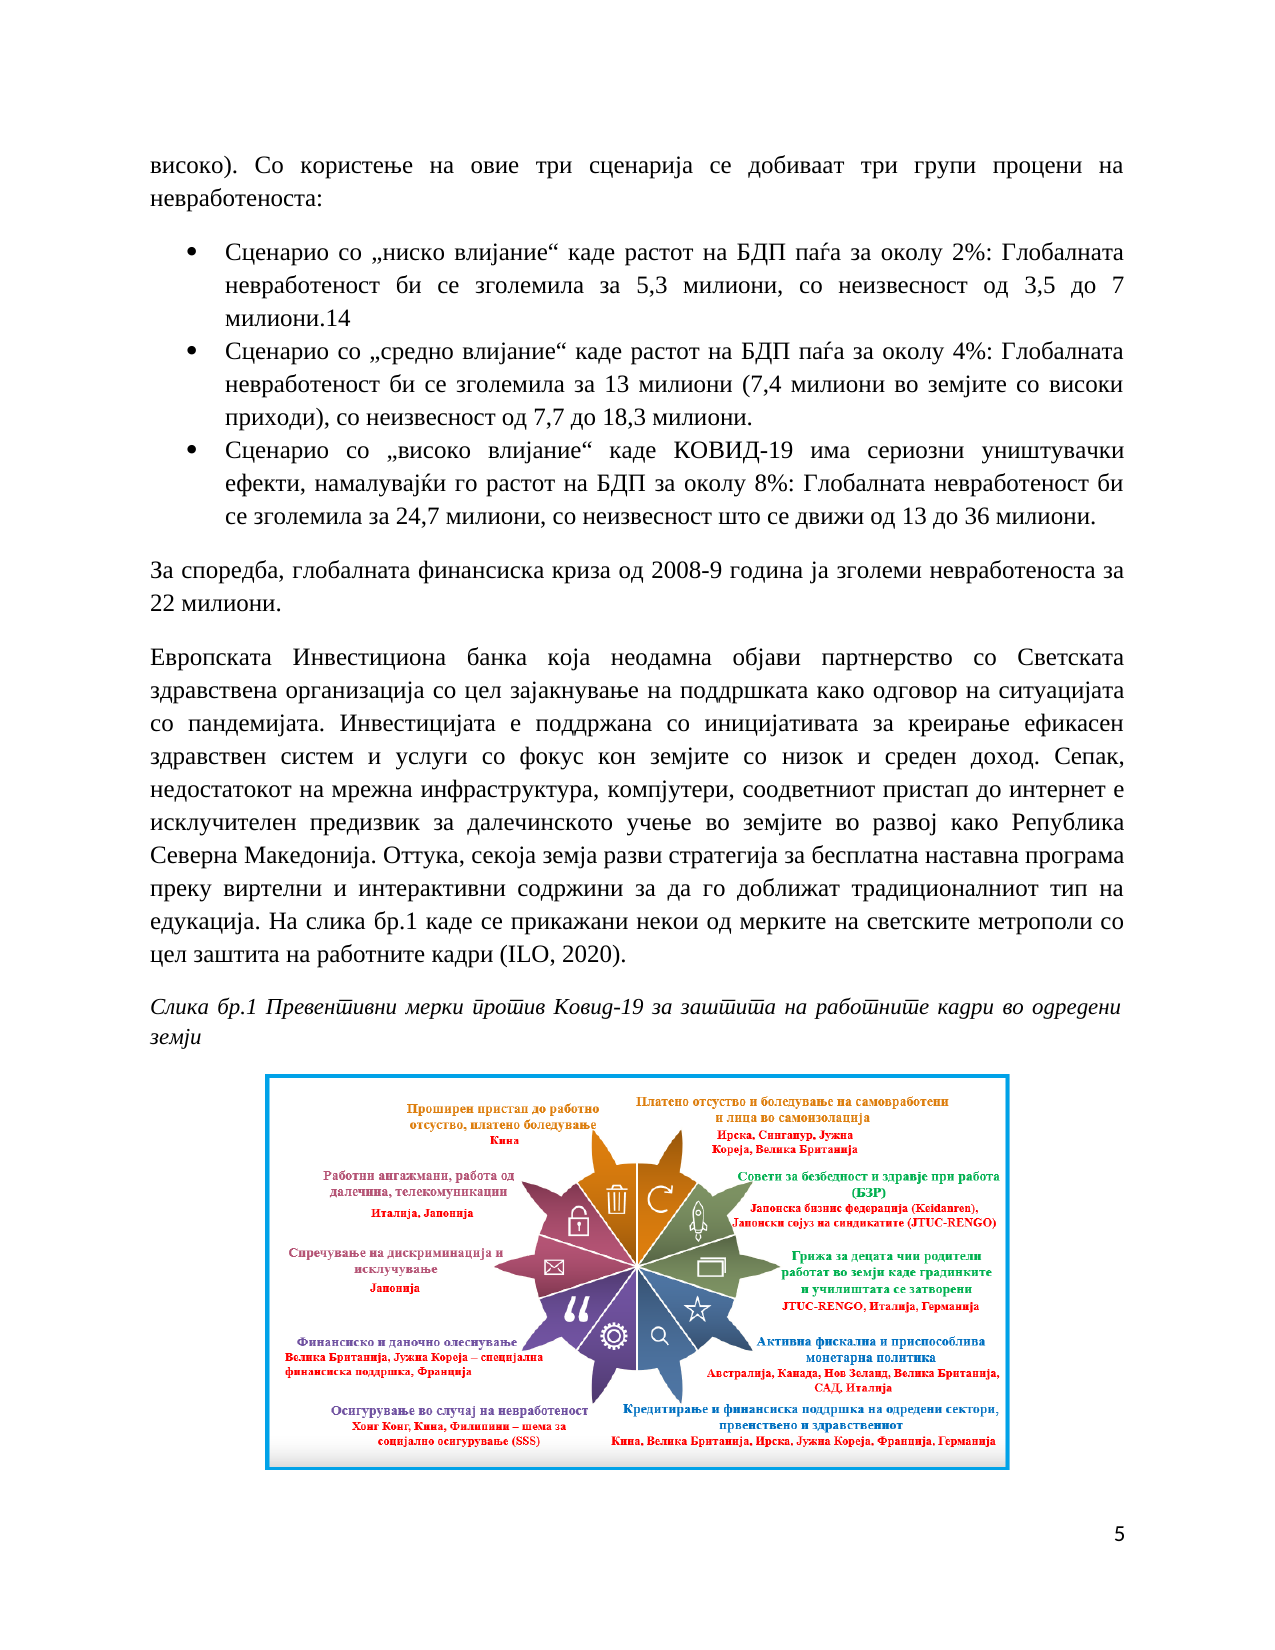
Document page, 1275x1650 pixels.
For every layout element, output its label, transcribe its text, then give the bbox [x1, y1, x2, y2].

text Слика бр.1 Превентивни мерки против Ковид-19 за заштита на работните кадри во одредени земји [150, 993, 1125, 1049]
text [150, 150, 1125, 212]
text За споредба, глобалната финансиска криза од 2008-9 година ја зголеми невработеноста за 22 милиони. [150, 555, 1125, 617]
list Сценарио со „високо влијание“ каде КОВИД-19 има сериозни уништувачки ефекти, намалувајќи го растот на БДП за околу 8%: Глобалната невработеност би се зголемила за 24,7 милиони, со неизвесност што се движи од 13 до 36 милиони. [187, 435, 1125, 530]
list Сценарио со „средно влијание“ каде растот на БДП паѓа за околу 4%: Глобалната невработеност би се зголемила за 13 милиони (7,4 милиони во земјите со високи приходи), со неизвесност од 7,7 до 18,3 милиони. [187, 336, 1125, 431]
text Европската Инвестициона банка која неодамна објави партнерство со Светската здравствена организација со цел зајакнување на поддршката како одговор на ситуацијата со пандемијата. Инвестицијата е поддржана со иницијативата за креирање ефикасен здравствен систем и услуги со фокус кон земјите со низок и среден доход. Сепак, недостатокот на мрежна инфраструктура, компјутери, соодветниот пристап до интернет е исклучителен предизвик за далечинското учење во земјите во развој како Република Северна Македонија. Оттука, секоја земја разви стратегија за бесплатна наставна програма преку виртелни и интерактивни содржини за да го доближат традиционалниот тип на едукација. На слика бр.1 каде се прикажани некои од мерките на светските метрополи со цел заштита на работните кадри (ILO, 2020). [150, 642, 1125, 968]
list Сценарио со „ниско влијание“ каде растот на БДП паѓа за околу 2%: Глобалната невработеност би се зголемила за 5,3 милиони, со неизвесност од 3,5 до 7 милиони.14 [187, 237, 1125, 332]
picture [270, 1079, 1005, 1466]
